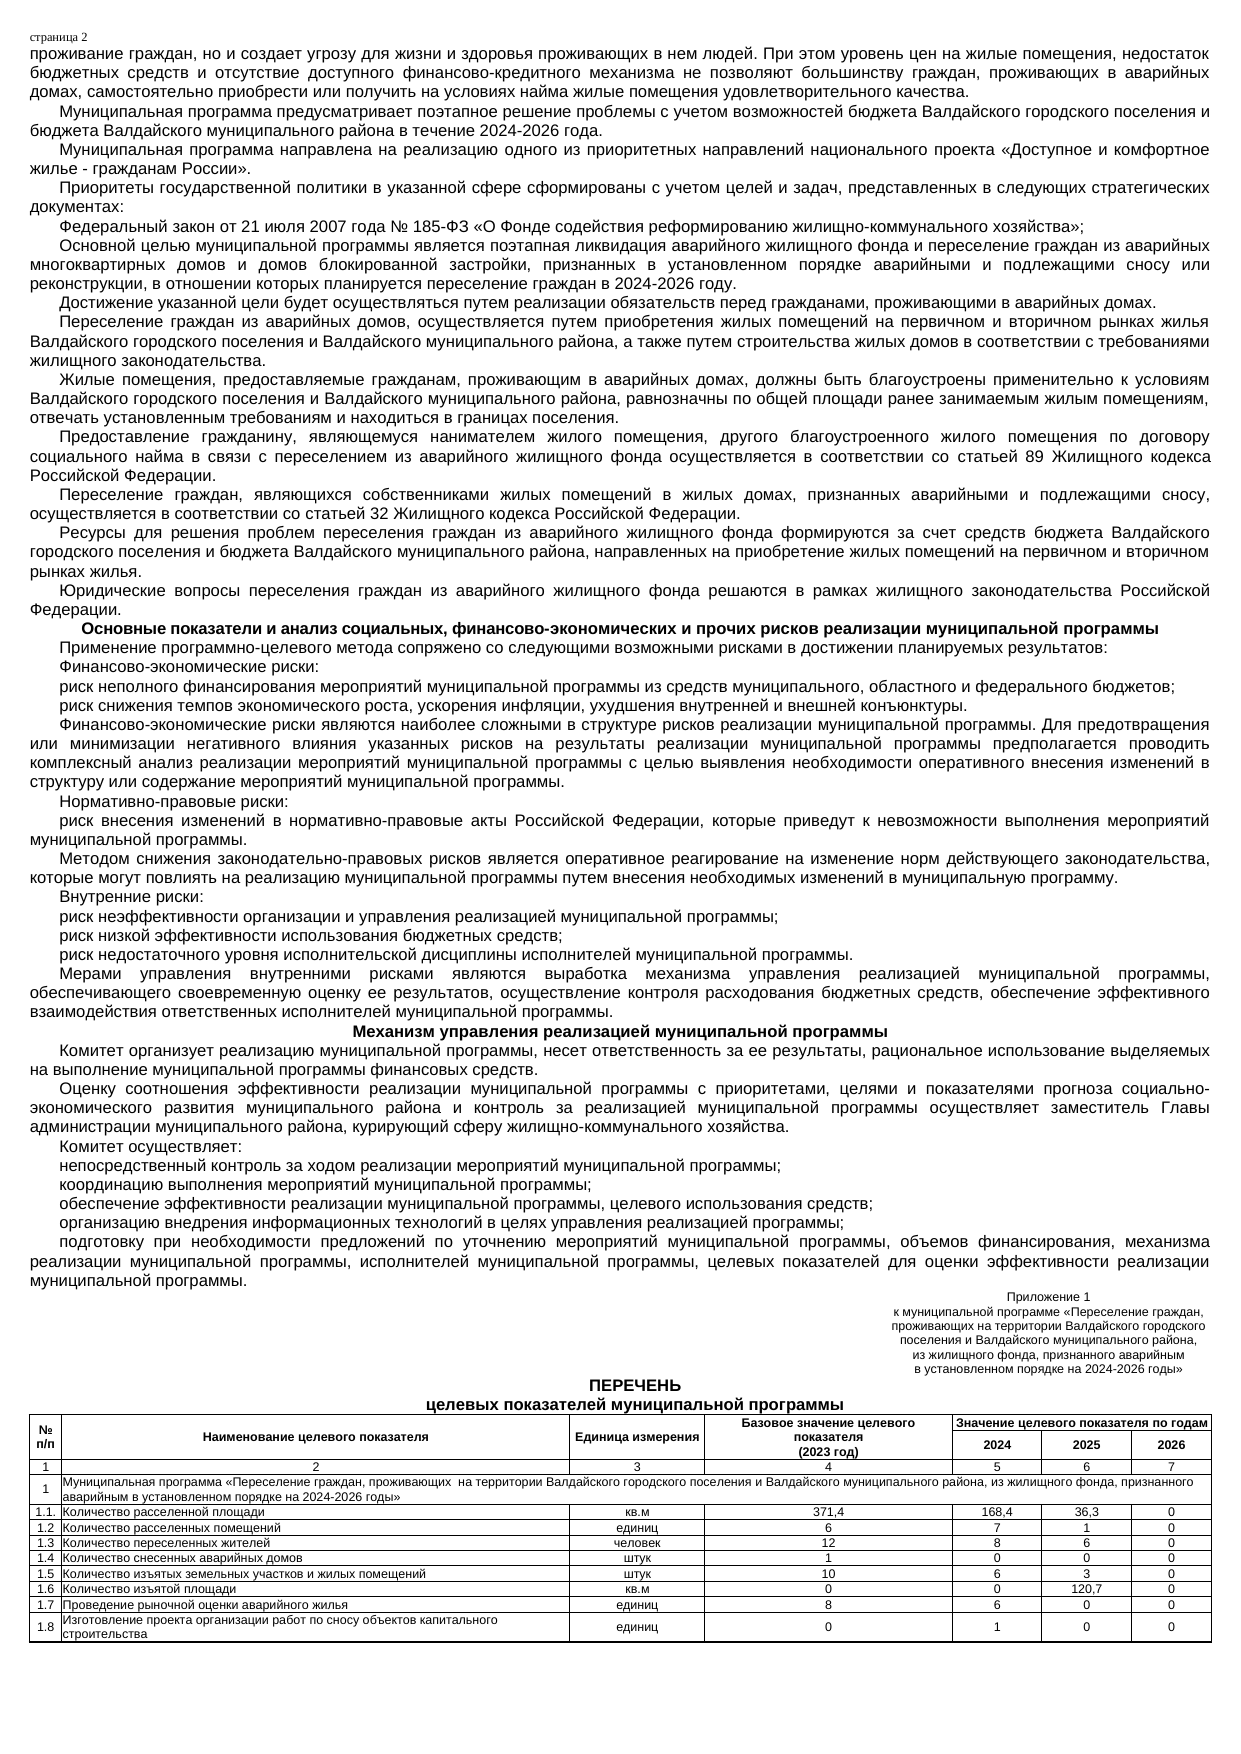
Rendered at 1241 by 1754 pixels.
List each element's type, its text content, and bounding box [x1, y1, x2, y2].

table_cell человек [570, 1536, 704, 1550]
table_cell 8 [705, 1597, 952, 1612]
table_cell 0 [1132, 1551, 1211, 1565]
text риск недостаточного уровня исполнительской дисциплины исполнителей муниципальной программы. [29, 945, 1211, 964]
table_cell штук [570, 1551, 704, 1565]
text непосредственный контроль за ходом реализации мероприятий муниципальной программы; [29, 1156, 1211, 1175]
table_cell 1 [30, 1475, 61, 1504]
text обеспечение эффективности реализации муниципальной программы, целевого использования средств; [29, 1194, 1211, 1213]
text Юридические вопросы переселения граждан из аварийного жилищного фонда решаются в рамках жилищного законодательства Российской Федерации. [29, 581, 1211, 619]
text поселения и Валдайского муниципального района, [886, 1333, 1211, 1347]
table_cell 0 [705, 1613, 952, 1641]
text Муниципальная программа предусматривает поэтапное решение проблемы с учетом возможностей бюджета Валдайского городского поселения и бюджета Валдайского муниципального района в течение 2024-2026 года. [29, 101, 1211, 140]
text Достижение указанной цели будет осуществляться путем реализации обязательств перед гражданами, проживающими в аварийных домах. [29, 293, 1211, 312]
table_header Базовое значение целевого показателя (2023 год) [705, 1415, 952, 1458]
text координацию выполнения мероприятий муниципальной программы; [29, 1175, 1211, 1194]
text Приложение 1 [886, 1290, 1211, 1304]
table_cell 7 [1132, 1460, 1211, 1474]
table_cell 0 [1132, 1613, 1211, 1641]
table_cell 3 [570, 1460, 704, 1474]
text Предоставление гражданину, являющемуся нанимателем жилого помещения, другого благоустроенного жилого помещения по договору социального найма в связи с переселением из аварийного жилищного фонда осуществляется в соответствии со статьей 89 Жилищного кодекса Российской Федерации. [29, 427, 1211, 485]
table_cell 3 [1042, 1566, 1131, 1581]
table_header Значение целевого показателя по годам [953, 1415, 1211, 1430]
table_cell 1.2 [30, 1520, 61, 1534]
table_cell 0 [953, 1582, 1041, 1596]
table_cell Изготовление проекта организации работ по сносу объектов капитального строительства [62, 1613, 569, 1641]
text риск неэффективности организации и управления реализацией муниципальной программы; [29, 906, 1211, 926]
table_cell Муниципальная программа «Переселение граждан, проживающих на территории Валдайского городского поселения и Валдайского муниципального района, из жилищного фонда, признанного аварийным в установленном порядке на 2024-2026 годы» [62, 1475, 1211, 1504]
table_header Единица измерения [570, 1415, 704, 1458]
table_cell 1 [30, 1460, 61, 1474]
table_cell 1 [1042, 1520, 1131, 1534]
text Внутренние риски: [29, 887, 1211, 906]
table_cell 2026 [1132, 1431, 1211, 1458]
text Мерами управления внутренними рисками являются выработка механизма управления реализацией муниципальной программы, обеспечивающего своевременную оценку ее результатов, осуществление контроля расходования бюджетных средств, обеспечение эффективного взаимодействия ответственных исполнителей муниципальной программы. [29, 964, 1211, 1021]
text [29, 44, 1211, 101]
table_cell 10 [705, 1566, 952, 1581]
text Комитет осуществляет: [29, 1136, 1211, 1156]
text Комитет организует реализацию муниципальной программы, несет ответственность за ее результаты, рациональное использование выделяемых на выполнение муниципальной программы финансовых средств. [29, 1041, 1211, 1079]
text целевых показателей муниципальной программы [29, 1395, 1211, 1414]
text риск снижения темпов экономического роста, ускорения инфляции, ухудшения внутренней и внешней конъюнктуры. [29, 696, 1211, 715]
table_cell Количество изъятой площади [62, 1582, 569, 1596]
table_cell Количество переселенных жителей [62, 1536, 569, 1550]
table_cell 1.6 [30, 1582, 61, 1596]
text риск низкой эффективности использования бюджетных средств; [29, 926, 1211, 945]
table_cell единиц [570, 1520, 704, 1534]
text Оценку соотношения эффективности реализации муниципальной программы с приоритетами, целями и показателями прогноза социально-экономического развития муниципального района и контроль за реализацией муниципальной программы осуществляет заместитель Главы администрации муниципального района, курирующий сферу жилищно-коммунального хозяйства. [29, 1079, 1211, 1136]
text Финансово-экономические риски являются наиболее сложными в структуре рисков реализации муниципальной программы. Для предотвращения или минимизации негативного влияния указанных рисков на результаты реализации муниципальной программы предполагается проводить комплексный анализ реализации мероприятий муниципальной программы с целью выявления необходимости оперативного внесения изменений в структуру или содержание мероприятий муниципальной программы. [29, 715, 1211, 791]
table_cell 1.7 [30, 1597, 61, 1612]
table_cell 0 [1132, 1597, 1211, 1612]
table_cell 0 [953, 1551, 1041, 1565]
table_cell Количество изъятых земельных участков и жилых помещений [62, 1566, 569, 1581]
table_cell 371,4 [705, 1505, 952, 1519]
table_cell штук [570, 1566, 704, 1581]
text к муниципальной программе «Переселение граждан, [886, 1304, 1211, 1318]
table_cell 6 [705, 1520, 952, 1534]
text Нормативно-правовые риски: [29, 791, 1211, 811]
text Финансово-экономические риски: [29, 657, 1211, 676]
table_cell 0 [1132, 1536, 1211, 1550]
table_cell единиц [570, 1613, 704, 1641]
table_cell 4 [705, 1460, 952, 1474]
table_cell 168,4 [953, 1505, 1041, 1519]
text из жилищного фонда, признанного аварийным [886, 1347, 1211, 1362]
table_cell 1.4 [30, 1551, 61, 1565]
text организацию внедрения информационных технологий в целях управления реализацией программы; [29, 1213, 1211, 1232]
table_cell 0 [1042, 1597, 1131, 1612]
text Основной целью муниципальной программы является поэтапная ликвидация аварийного жилищного фонда и переселение граждан из аварийных многоквартирных домов и домов блокированной застройки, признанных в установленном порядке аварийными и подлежащими сносу или реконструкции, в отношении которых планируется переселение граждан в 2024-2026 году. [29, 236, 1211, 293]
text Методом снижения законодательно-правовых рисков является оперативное реагирование на изменение норм действующего законодательства, которые могут повлиять на реализацию муниципальной программы путем внесения необходимых изменений в муниципальную программу. [29, 849, 1211, 887]
table_cell 0 [1132, 1505, 1211, 1519]
text проживающих на территории Валдайского городского [886, 1318, 1211, 1333]
text Механизм управления реализацией муниципальной программы [29, 1021, 1211, 1041]
table_cell 1 [705, 1551, 952, 1565]
table_cell 6 [953, 1566, 1041, 1581]
table_cell 1.5 [30, 1566, 61, 1581]
table_cell 7 [953, 1520, 1041, 1534]
text риск внесения изменений в нормативно-правовые акты Российской Федерации, которые приведут к невозможности выполнения мероприятий муниципальной программы. [29, 811, 1211, 849]
text ПЕРЕЧЕНЬ [29, 1376, 1211, 1395]
table_cell 12 [705, 1536, 952, 1550]
table_cell 2024 [953, 1431, 1041, 1458]
table_cell 0 [1042, 1551, 1131, 1565]
table_cell 0 [1042, 1613, 1131, 1641]
text Основные показатели и анализ социальных, финансово-экономических и прочих рисков реализации муниципальной программы [29, 619, 1211, 638]
table_header Наименование целевого показателя [62, 1415, 569, 1458]
text риск неполного финансирования мероприятий муниципальной программы из средств муниципального, областного и федерального бюджетов; [29, 676, 1211, 696]
table_cell 6 [1042, 1536, 1131, 1550]
text Переселение граждан из аварийных домов, осуществляется путем приобретения жилых помещений на первичном и вторичном рынках жилья Валдайского городского поселения и Валдайского муниципального района, а также путем строительства жилых домов в соответствии с требованиями жилищного законодательства. [29, 312, 1211, 370]
table_cell 2 [62, 1460, 569, 1474]
table_cell Количество расселенных помещений [62, 1520, 569, 1534]
text Переселение граждан, являющихся собственниками жилых помещений в жилых домах, признанных аварийными и подлежащими сносу, осуществляется в соответствии со статьей 32 Жилищного кодекса Российской Федерации. [29, 485, 1211, 523]
table_cell 1 [953, 1613, 1041, 1641]
table_cell 0 [1132, 1582, 1211, 1596]
table_cell Количество расселенной площади [62, 1505, 569, 1519]
table_cell 6 [1042, 1460, 1131, 1474]
table_cell 120,7 [1042, 1582, 1131, 1596]
text Приоритеты государственной политики в указанной сфере сформированы с учетом целей и задач, представленных в следующих стратегических документах: [29, 178, 1211, 216]
table_header № п/п [30, 1415, 61, 1458]
table_cell 0 [1132, 1520, 1211, 1534]
table_cell 6 [953, 1597, 1041, 1612]
table_cell кв.м [570, 1582, 704, 1596]
table_cell 2025 [1042, 1431, 1131, 1458]
table_cell кв.м [570, 1505, 704, 1519]
table_cell 0 [1132, 1566, 1211, 1581]
text Муниципальная программа направлена на реализацию одного из приоритетных направлений национального проекта «Доступное и комфортное жилье - гражданам России». [29, 140, 1211, 178]
table_cell Проведение рыночной оценки аварийного жилья [62, 1597, 569, 1612]
text подготовку при необходимости предложений по уточнению мероприятий муниципальной программы, объемов финансирования, механизма реализации муниципальной программы, исполнителей муниципальной программы, целевых показателей для оценки эффективности реализации муниципальной программы. [29, 1232, 1211, 1290]
table_cell единиц [570, 1597, 704, 1612]
text Федеральный закон от 21 июля № 185-ФЗ «О Фонде содействия реформированию жилищно-коммунального хозяйства»; [29, 216, 1211, 236]
text Жилые помещения, предоставляемые гражданам, проживающим в аварийных домах, должны быть благоустроены применительно к условиям Валдайского городского поселения и Валдайского муниципального района, равнозначны по общей площади ранее занимаемым жилым помещениям, отвечать установленным требованиям и находиться в границах поселения. [29, 370, 1211, 427]
text Применение программно-целевого метода сопряжено со следующими возможными рисками в достижении планируемых результатов: [29, 638, 1211, 657]
text Ресурсы для решения проблем переселения граждан из аварийного жилищного фонда формируются за счет средств бюджета Валдайского городского поселения и бюджета Валдайского муниципального района, направленных на приобретение жилых помещений на первичном и вторичном рынках жилья. [29, 523, 1211, 581]
table_cell 8 [953, 1536, 1041, 1550]
table_cell 0 [705, 1582, 952, 1596]
table_cell 1.8 [30, 1613, 61, 1641]
table_cell 36,3 [1042, 1505, 1131, 1519]
text в установленном порядке на 2024-2026 годы» [886, 1362, 1211, 1376]
table_cell Количество снесенных аварийных домов [62, 1551, 569, 1565]
table_cell 1.3 [30, 1536, 61, 1550]
table_cell 1.1. [30, 1505, 61, 1519]
table_cell 5 [953, 1460, 1041, 1474]
